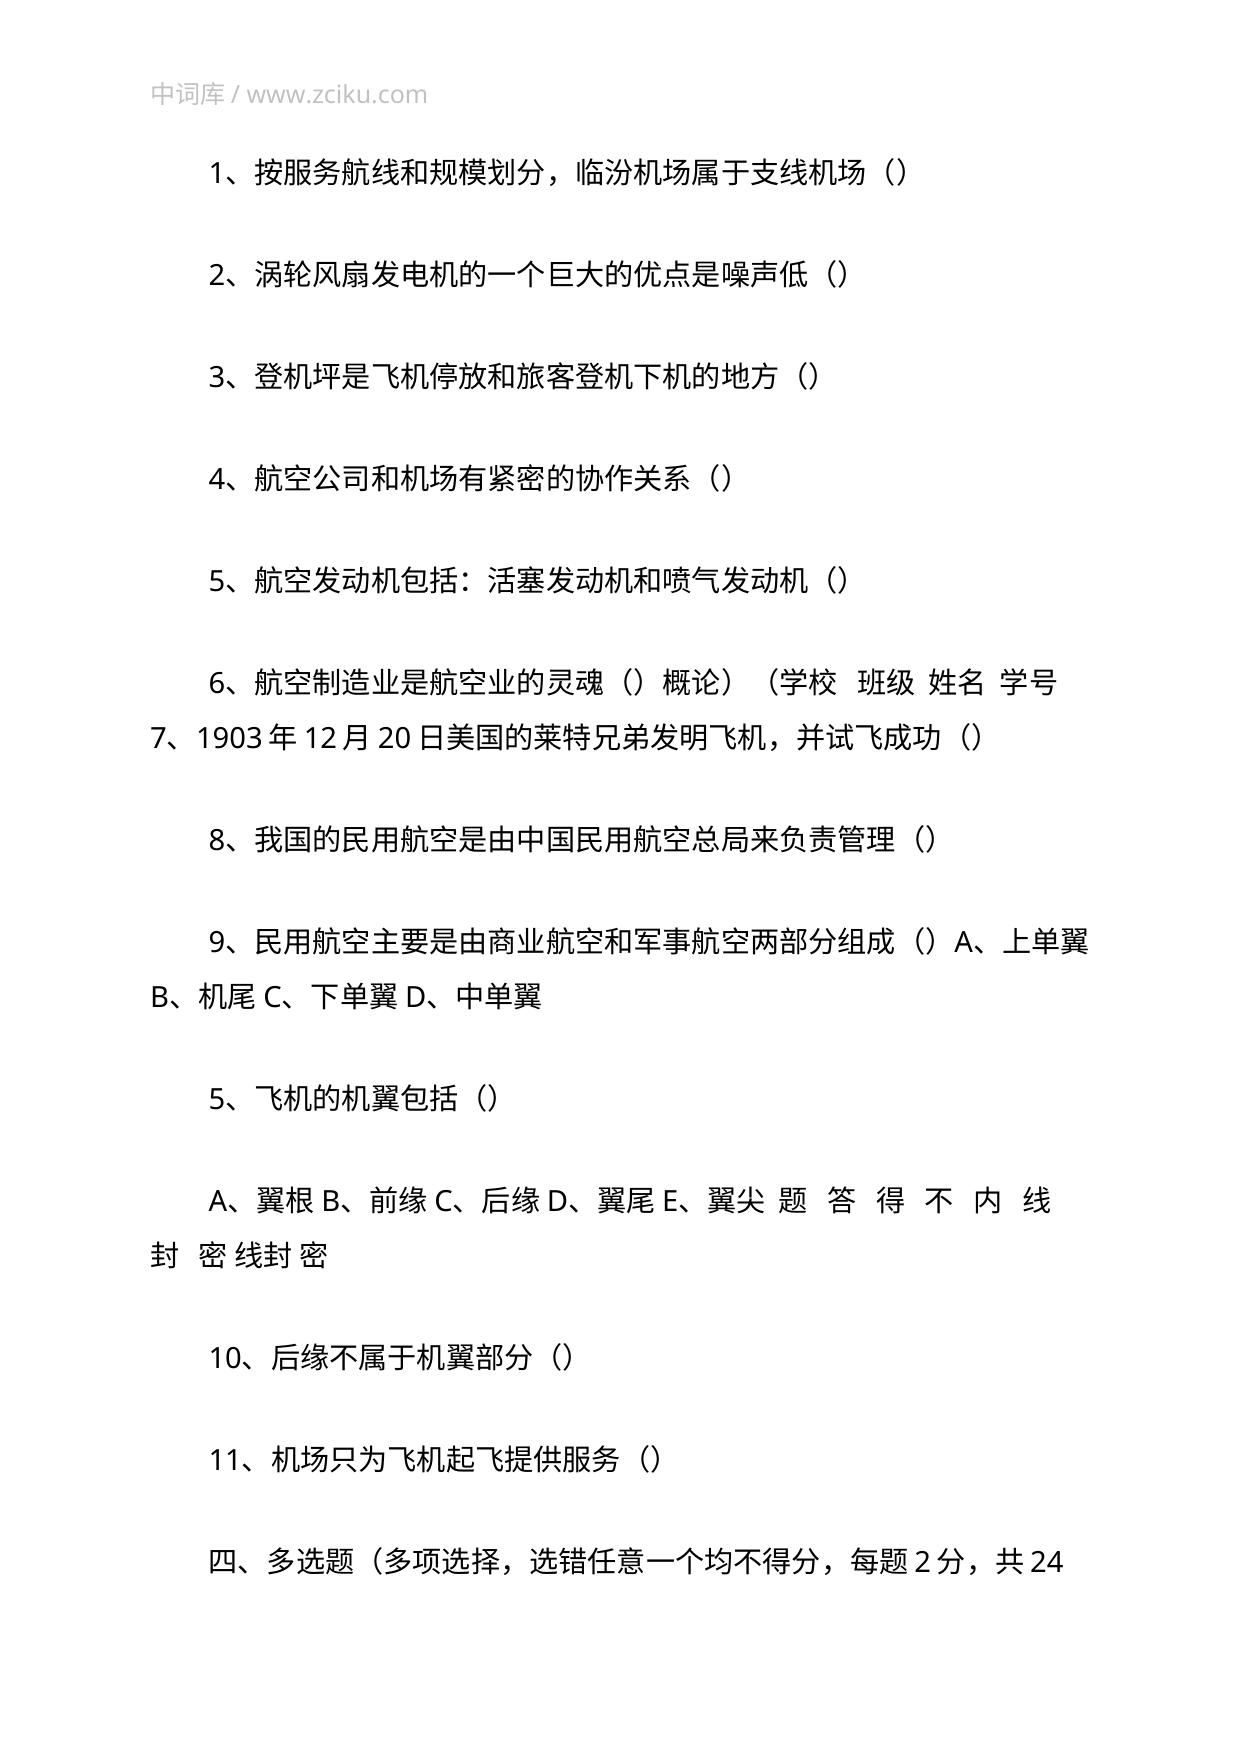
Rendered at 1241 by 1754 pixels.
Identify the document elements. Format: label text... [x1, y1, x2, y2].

text 5、航空发动机包括：活塞发动机和喷气发动机（） [150, 558, 1090, 600]
text 8、我国的民用航空是由中国民用航空总局来负责管理（） [150, 817, 1090, 859]
text 11、机场只为飞机起飞提供服务（） [150, 1437, 1090, 1479]
text 4、航空公司和机场有紧密的协作关系（） [150, 456, 1090, 498]
text 6、航空制造业是航空业的灵魂（）概论）（学校 班级 姓名 学号 7、1903年12月20日美国的莱特兄弟发明飞机，并试飞成功（） [150, 660, 1090, 757]
text 10、后缘不属于机翼部分（） [150, 1334, 1090, 1377]
text 5、飞机的机翼包括（） [150, 1076, 1090, 1118]
text 9、民用航空主要是由商业航空和军事航空两部分组成（）A、上单翼 B、机尾 C、下单翼 D、中单翼 [150, 919, 1090, 1016]
text 1、按服务航线和规模划分，临汾机场属于支线机场（） [150, 150, 1090, 192]
text 2、涡轮风扇发电机的一个巨大的优点是噪声低（） [150, 252, 1090, 294]
text A、翼根 B、前缘 C、后缘 D、翼尾 E、翼尖 题 答 得 不 内 线 封 密 线封 密 [150, 1178, 1090, 1275]
text 3、登机坪是飞机停放和旅客登机下机的地方（） [150, 354, 1090, 396]
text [150, 1538, 1090, 1581]
